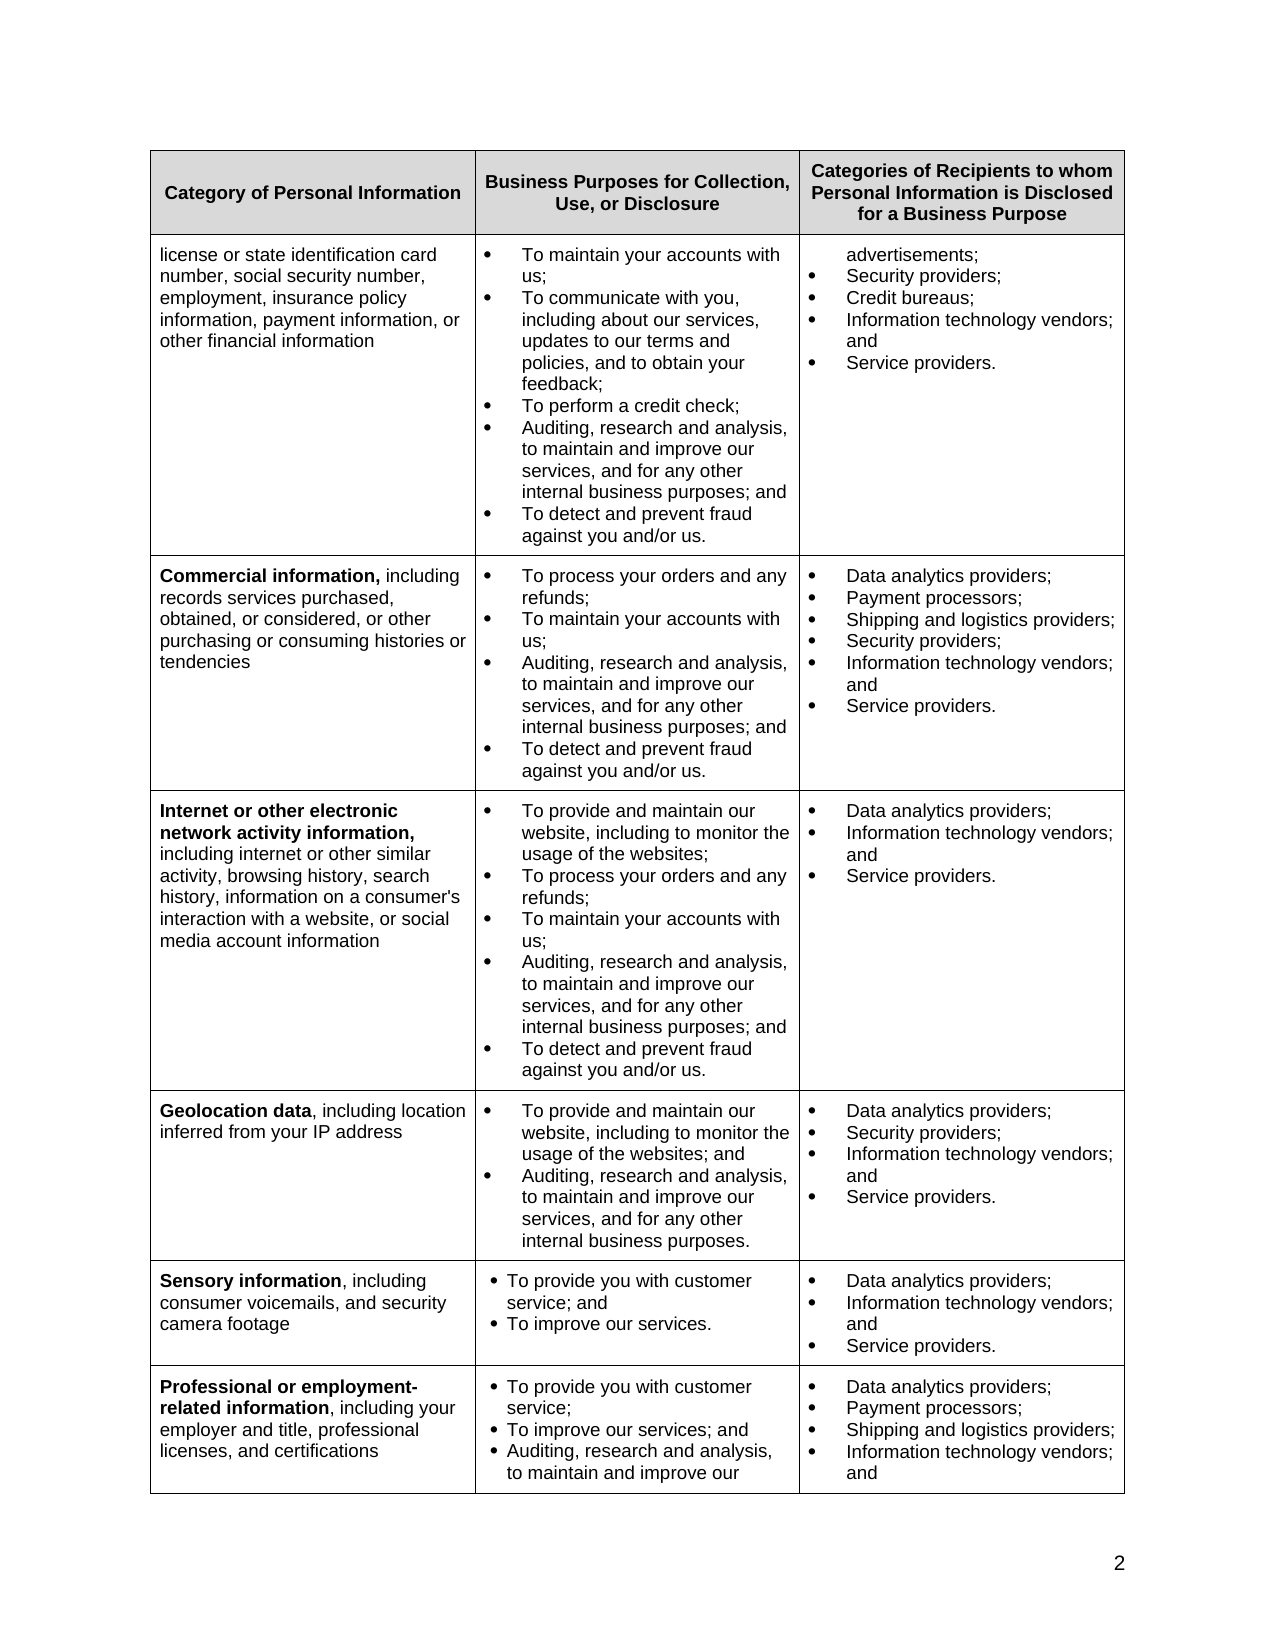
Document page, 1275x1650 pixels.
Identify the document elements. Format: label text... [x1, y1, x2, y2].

table_cell Data analytics providers; Information technology vendors; and Service providers. [800, 1261, 1124, 1365]
table_cell To provide and maintain our website, including to monitor the usage of the websites; and Auditing, research and analysis, to maintain and improve our services, and for any other internal business purposes. [476, 1091, 799, 1260]
table_cell To provide you with customer service; and To improve our services. [476, 1261, 799, 1365]
table_cell Data analytics providers; Payment processors; Shipping and logistics providers; Security providers; Information technology vendors; and Service providers. [800, 556, 1124, 790]
table_cell To process your orders and any refunds; To maintain your accounts with us; Auditing, research and analysis, to maintain and improve our services, and for any other internal business purposes; and To detect and prevent fraud against you and/or us. [476, 556, 799, 790]
table_header Business Purposes for Collection, Use, or Disclosure [476, 151, 799, 234]
table_cell Commercial information, including records services purchased, obtained, or considered, or other purchasing or consuming histories or tendencies [151, 556, 475, 790]
table_cell Internet or other electronic network activity information, including internet or other similar activity, browsing history, search history, information on a consumer's interaction with a website, or social media account information [151, 791, 475, 1090]
table_header Categories of Recipients to whom Personal Information is Disclosed for a Business Purpose [800, 151, 1124, 234]
table_cell Geolocation data, including location inferred from your IP address [151, 1091, 475, 1260]
table_cell To provide and maintain our website, including to monitor the usage of the websites; To process your orders and any refunds; To maintain your accounts with us; Auditing, research and analysis, to maintain and improve our services, and for any other internal business purposes; and To detect and prevent fraud against you and/or us. [476, 791, 799, 1090]
table_cell Data analytics providers; Payment processors; Shipping and logistics providers; Information technology vendors; and Service providers. [800, 1366, 1124, 1493]
table_cell Sensory information, including consumer voicemails, and security camera footage [151, 1261, 475, 1365]
table_header Category of Personal Information [151, 151, 475, 234]
table_cell Data analytics providers; Security providers; Information technology vendors; and Service providers. [800, 1091, 1124, 1260]
table_cell Data analytics providers; Information technology vendors; and Service providers. [800, 791, 1124, 1090]
